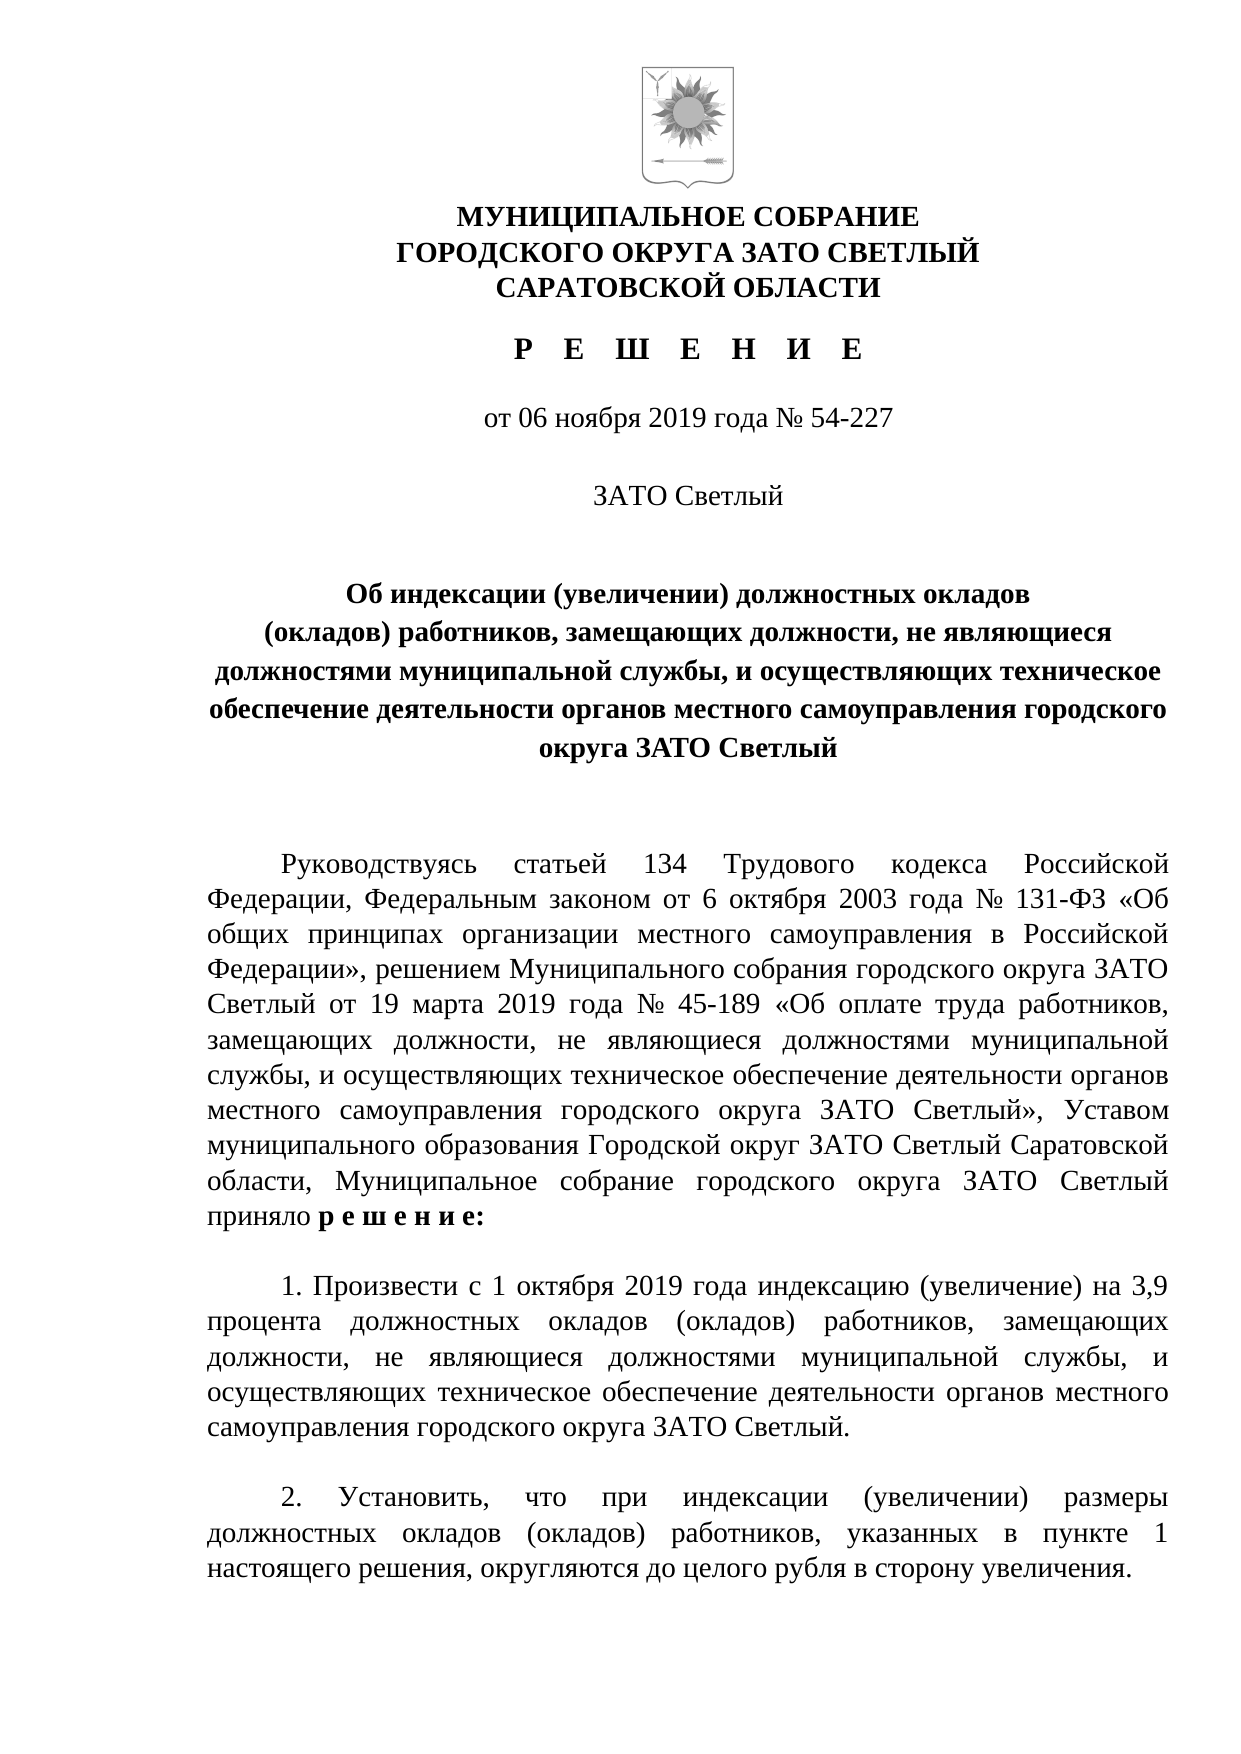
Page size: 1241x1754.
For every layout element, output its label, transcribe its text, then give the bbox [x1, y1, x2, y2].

title 2. Установить, что при индексации (увеличении) размеры должностных окладов (окладов) работников, указанных в пункте 1 настоящего решения, округляются до целого рубля в сторону увеличения. [207, 1479, 1169, 1583]
picture [636, 62, 740, 194]
text Об индексации (увеличении) должностных окладов [207, 576, 1169, 609]
title Руководствуясь статьей 134 Трудового кодекса Российской Федерации, Федеральным законом от 6 октября 2003 года № 131-ФЗ «Об общих принципах организации местного самоуправления в Российской Федерации», решением Муниципального собрания городского округа ЗАТО Светлый от 19 марта 2019 года № 45-189 «Об оплате труда работников, замещающих должности, не являющиеся должностями муниципальной службы, и осуществляющих техническое обеспечение деятельности органов местного самоуправления городского округа ЗАТО Светлый», Уставом муниципального образования Городской округ ЗАТО Светлый Саратовской области, Муниципальное собрание городского округа ЗАТО Светлый приняло р е ш е н и е: [207, 846, 1169, 1231]
title 1. Произвести с 1 октября 2019 года индексацию (увеличение) на 3,9 процента должностных окладов (окладов) работников, замещающих должности, не являющиеся должностями муниципальной службы, и осуществляющих техническое обеспечение деятельности органов местного самоуправления городского округа ЗАТО Светлый. [207, 1268, 1169, 1443]
text (окладов) работников, замещающих должности, не являющиеся должностями муниципальной службы, и осуществляющих техническое обеспечение деятельности органов местного самоуправления городского округа ЗАТО Светлый [207, 614, 1169, 764]
